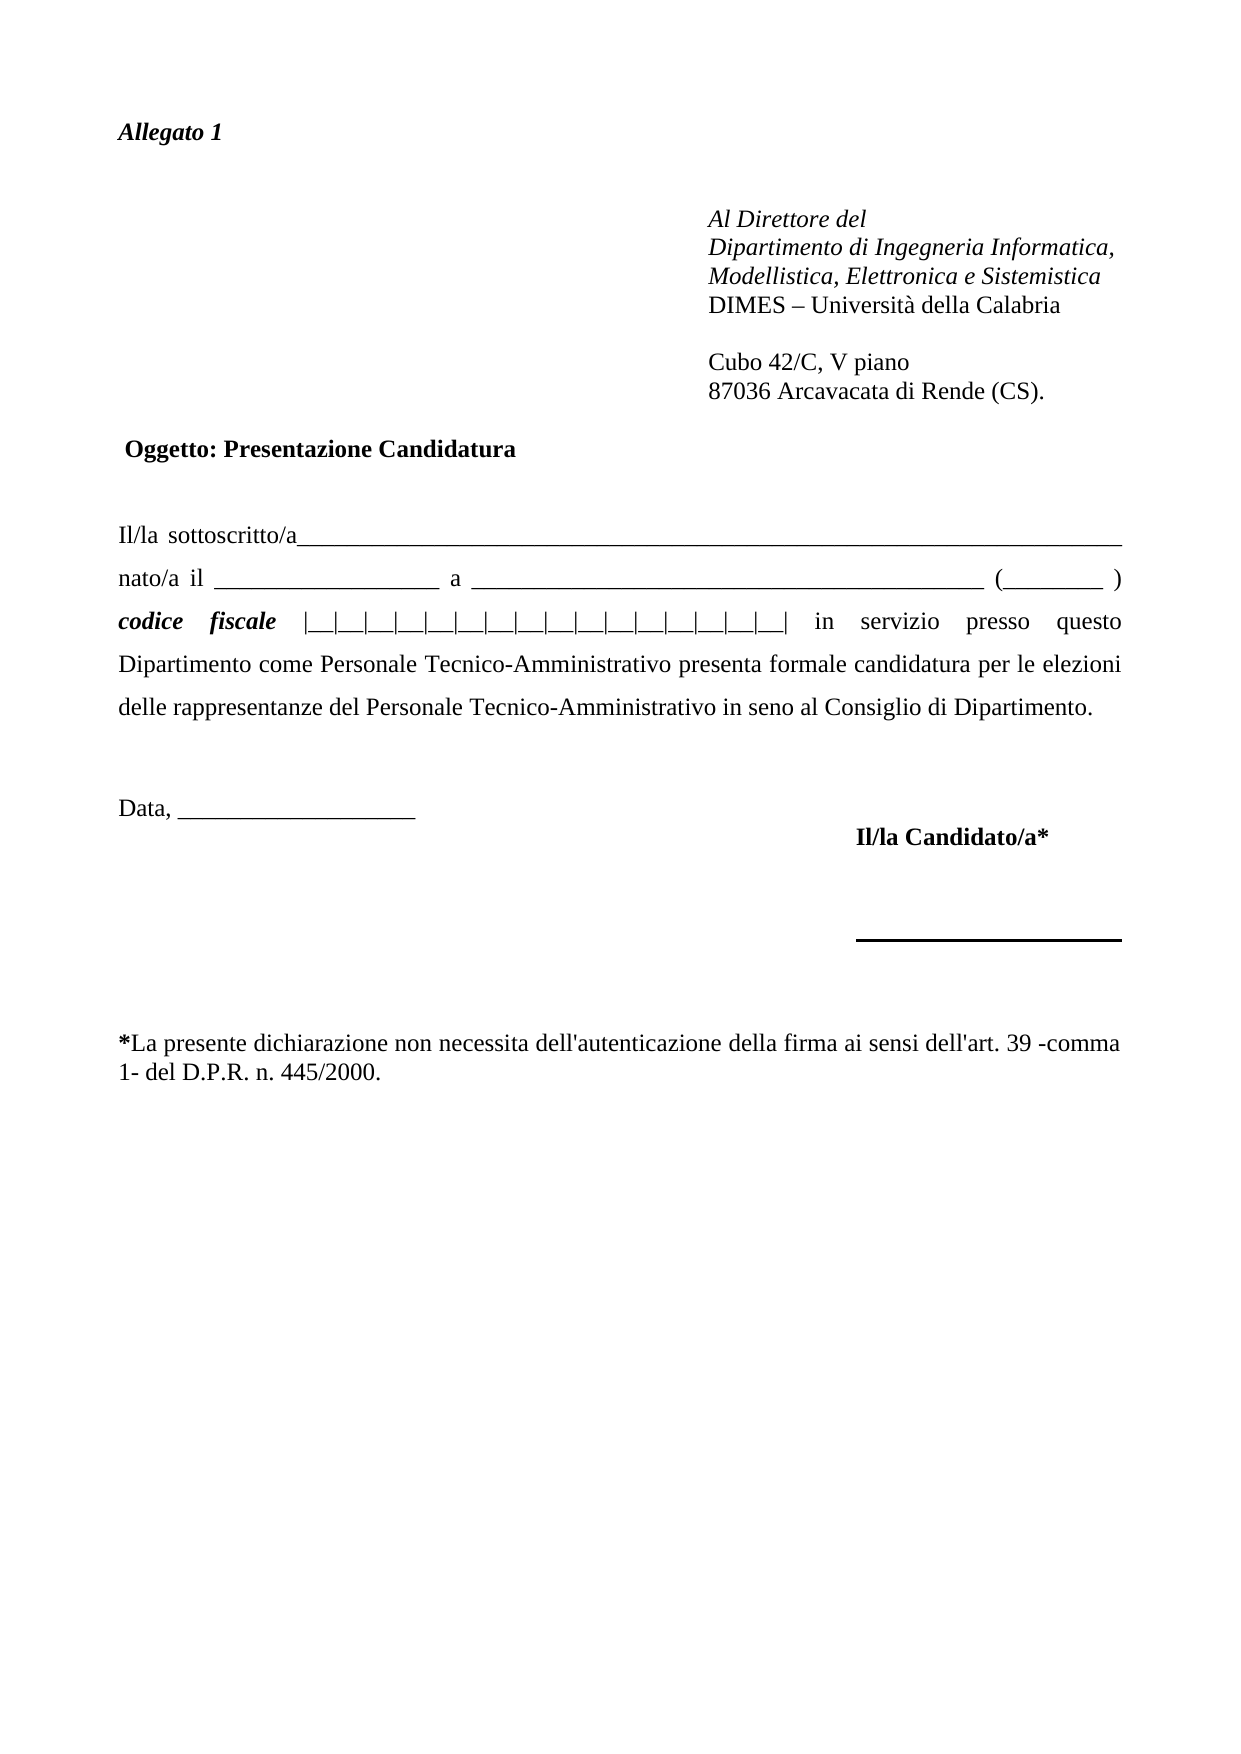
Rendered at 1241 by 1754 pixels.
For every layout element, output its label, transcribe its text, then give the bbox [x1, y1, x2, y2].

text Dipartimento di Ingegneria Informatica, [708, 232, 1122, 261]
text *La presente dichiarazione non necessita dell'autenticazione della firma ai sensi dell'art. 39 -comma 1- del D.P.R. n. 445/2000. [118, 1028, 1122, 1086]
text Il/la sottoscritto/a__________________________________________________________________ nato/a il __________________ a _________________________________________ (________ ) codice fiscale |__|__|__|__|__|__|__|__|__|__|__|__|__|__|__|__| in servizio presso questo Dipartimento come Personale Tecnico-Amministrativo presenta formale candidatura per le elezioni delle rappresentanze del Personale Tecnico-Amministrativo in seno al Consiglio di Dipartimento. [118, 520, 1122, 721]
text Data, ___________________ [118, 793, 1122, 822]
text DIMES – Università della Calabria [634, 290, 1122, 319]
text 87036 Arcavacata di Rende (CS). [634, 376, 1122, 405]
text Al Direttore del [634, 204, 1122, 232]
text Cubo 42/C, V piano [118, 347, 1122, 376]
text Il/la Candidato/a* [856, 822, 1122, 851]
text Oggetto: Presentazione Candidatura [118, 434, 1122, 462]
text Allegato 1 [118, 117, 1122, 146]
text Modellistica, Elettronica e Sistemistica [634, 261, 1122, 290]
